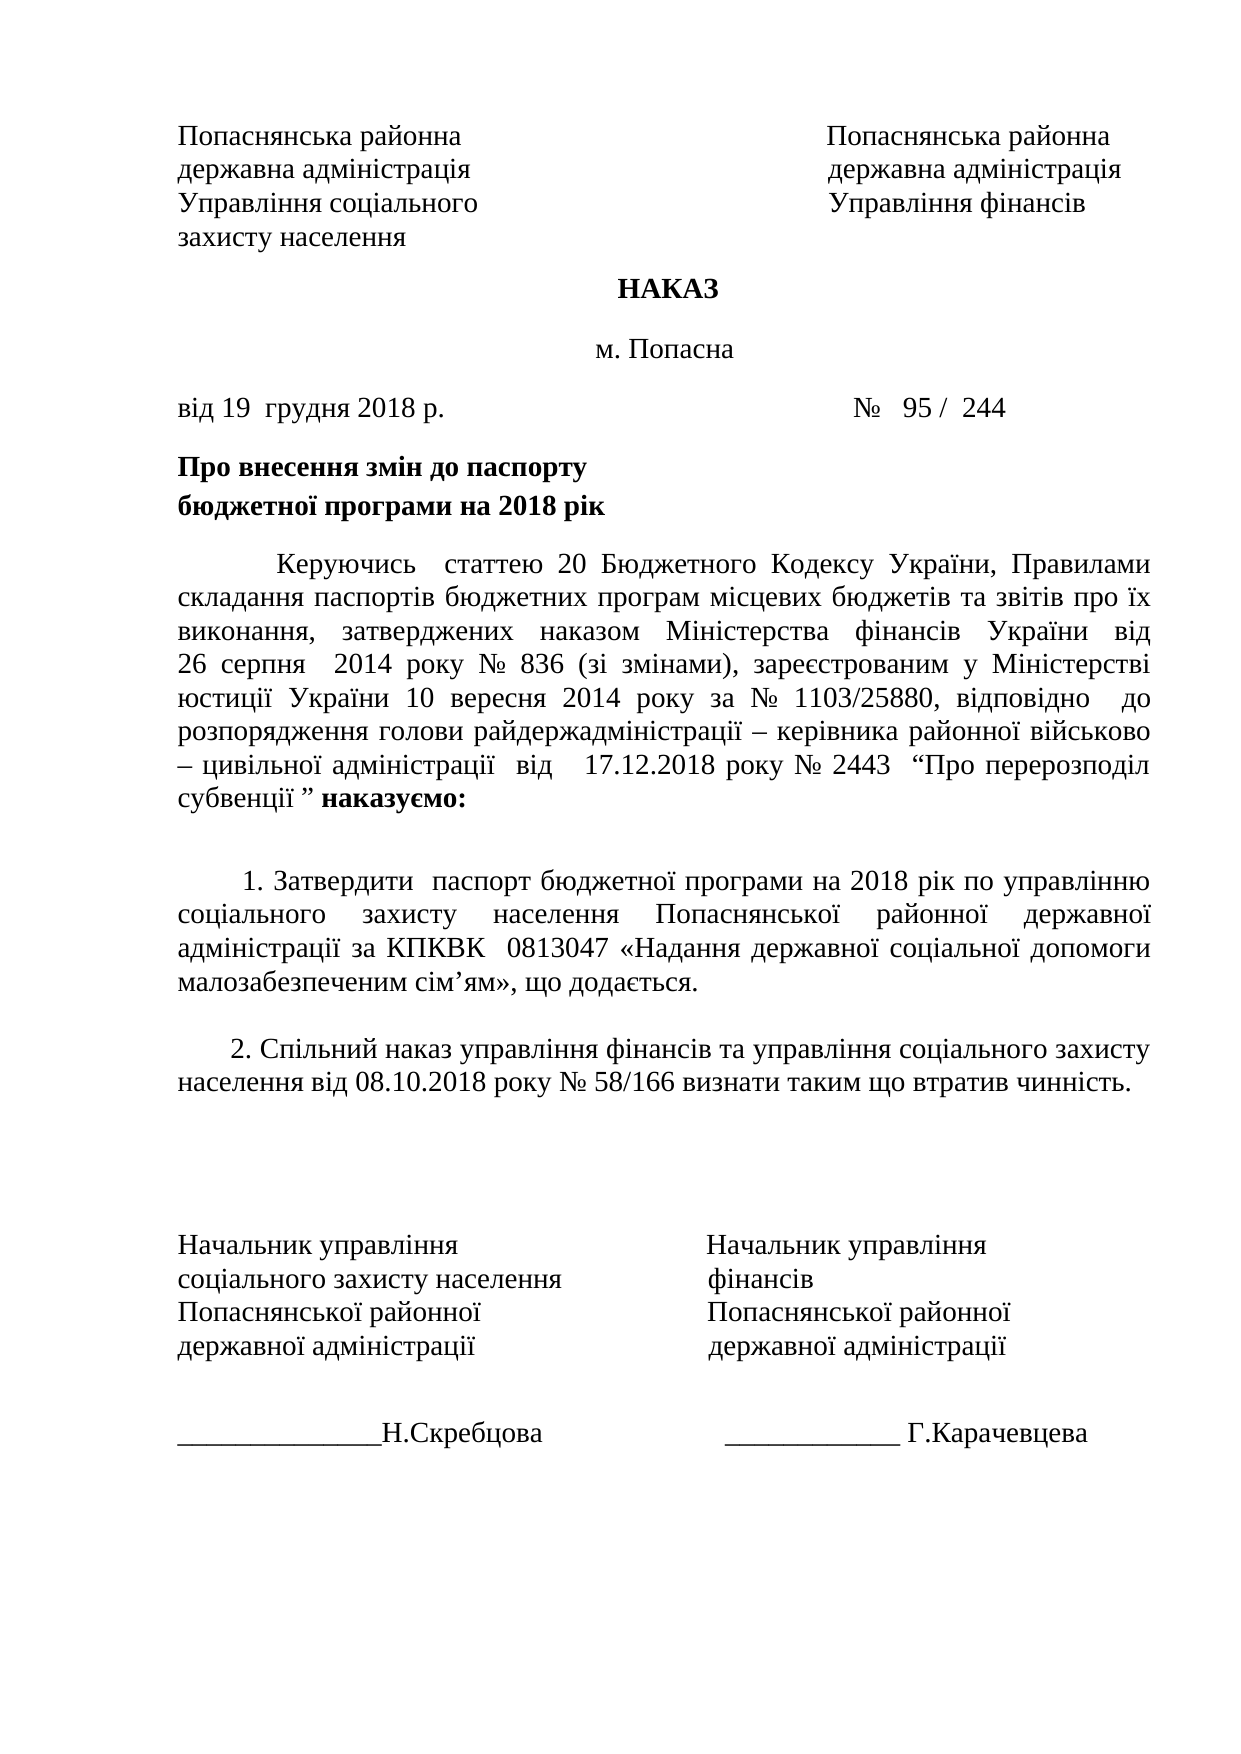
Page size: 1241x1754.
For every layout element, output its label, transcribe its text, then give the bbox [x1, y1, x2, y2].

text соціального захисту населення фінансів [177, 1261, 1152, 1294]
text НАКАЗ [177, 271, 1152, 305]
text захисту населення [177, 219, 1152, 252]
text Керуючись статтею 20 Бюджетного Кодексу України, Правилами складання паспортів бюджетних програм місцевих бюджетів та звітів про їх виконання, затверджених наказом Міністерства фінансів України від 26 серпня 2014 року № 836 (зі змінами), зареєстрованим у Міністерстві юстиції України 10 вересня 2014 року за № 1103/25880, відповідно до розпорядження голови райдержадміністрації – керівника районної військово – цивільної адміністрації від 17.12.2018 року № 2443 “Про перерозподіл субвенції ” наказуємо: [177, 546, 1152, 814]
text ______________Н.Скребцова ____________ Г.Карачевцева [177, 1415, 1152, 1449]
text державна адміністрація державна адміністрація [177, 152, 1152, 185]
text 1. Затвердити паспорт бюджетної програми на 2018 рік по управлінню соціального захисту населення Попаснянської районної державної адміністрації за КПКВК 0813047 «Надання державної соціальної допомоги малозабезпеченим сім’ям», що додається. [177, 863, 1152, 997]
text від 19 грудня 2018 р. № 95 / 244 [177, 390, 1152, 424]
text Попаснянської районної Попаснянської районної державної адміністрації державної адміністрації [177, 1294, 1152, 1362]
text Начальник управління Начальник управління [177, 1227, 1152, 1261]
text Про внесення змін до паспорту [177, 449, 1152, 483]
text Управління соціального Управління фінансів [177, 185, 1152, 219]
text м. Попасна [177, 331, 1152, 364]
text 2. Спільний наказ управління фінансів та управління соціального захисту населення від 08.10.2018 року № 58/166 визнати таким що втратив чинність. [177, 1031, 1152, 1098]
text бюджетної програми на 2018 рік [177, 488, 1152, 522]
text Попаснянська районна Попаснянська районна [177, 118, 1152, 152]
